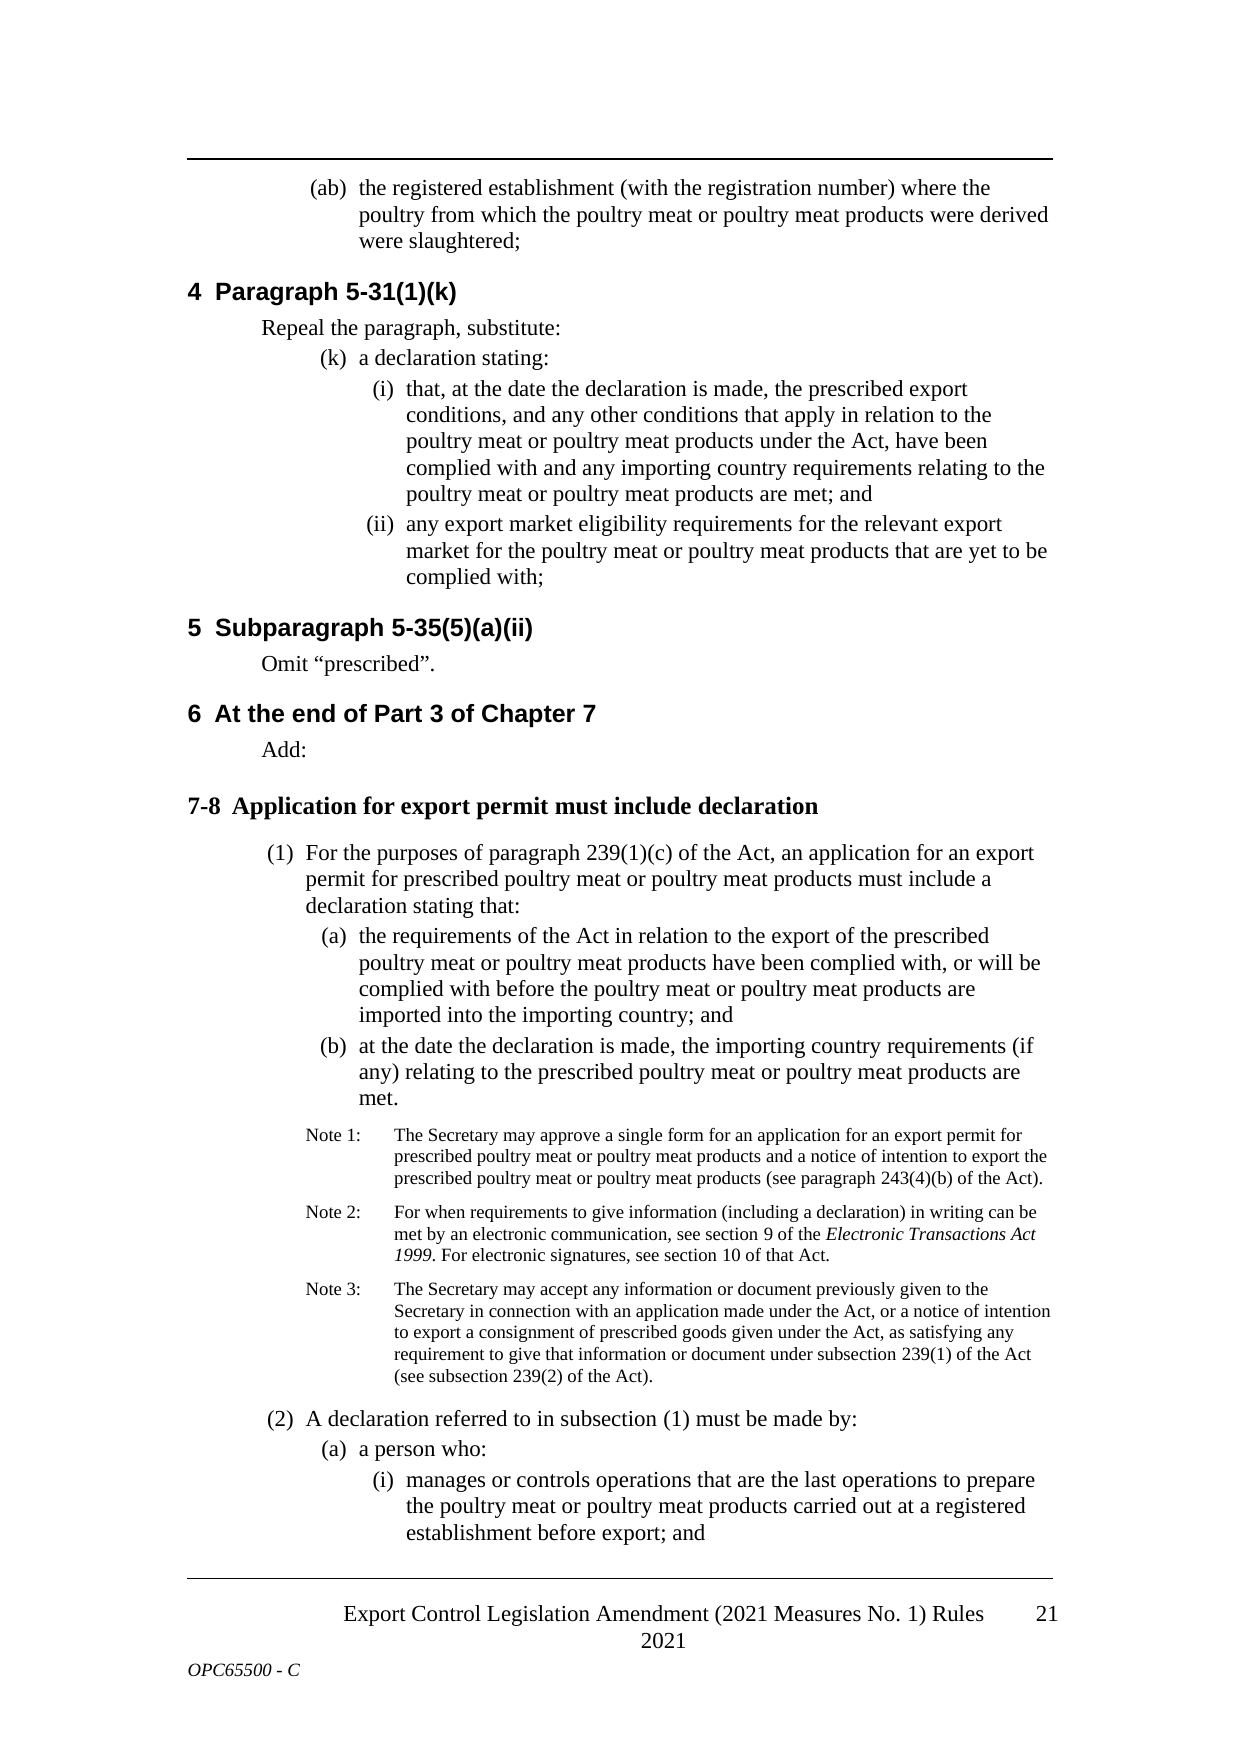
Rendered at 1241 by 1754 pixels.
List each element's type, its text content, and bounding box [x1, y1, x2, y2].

text 6 At the end of Part 3 of Chapter 7 [187, 699, 1053, 728]
text 5 Subparagraph 5-35(5)(a)(ii) [187, 612, 1053, 641]
text Repeal the paragraph, substitute: [261, 313, 1053, 340]
text (i) that, at the date the declaration is made, the prescribed export conditions, and any other conditions that apply in relation to the poultry meat or poultry meat products under the Act, have been complied with and any importing country requirements relating to the poultry meat or poultry meat products are met; and [187, 374, 1053, 506]
text (ii) any export market eligibility requirements for the relevant export market for the poultry meat or poultry meat products that are yet to be complied with; [187, 511, 1053, 589]
text (a) the requirements of the Act in relation to the export of the prescribed poultry meat or poultry meat products have been complied with, or will be complied with before the poultry meat or poultry meat products are imported into the importing country; and [187, 922, 1053, 1028]
text (1) For the purposes of paragraph 239(1)(c) of the Act, an application for an export permit for prescribed poultry meat or poultry meat products must include a declaration stating that: [187, 839, 1053, 918]
text (2) A declaration referred to in subsection (1) must be made by: [187, 1405, 1053, 1431]
text Add: [261, 736, 1053, 762]
text Omit “prescribed”. [261, 649, 1053, 676]
text (k) a declaration stating: [187, 344, 1053, 370]
text Note 2: For when requirements to give information (including a declaration) in writing can be met by an electronic communication, see section 9 of the Electronic Transactions Act 1999. For electronic signatures, see section 10 of that Act. [305, 1201, 1053, 1266]
text Note 3: The Secretary may accept any information or document previously given to the Secretary in connection with an application made under the Act, or a notice of intention to export a consignment of prescribed goods given under the Act, as satisfying any requirement to give that information or document under subsection 239(1) of the Act (see subsection 239(2) of the Act). [305, 1278, 1053, 1386]
text (a) a person who: [187, 1435, 1053, 1462]
text 4 Paragraph 5-31(1)(k) [187, 276, 1053, 305]
text (i) manages or controls operations that are the last operations to prepare the poultry meat or poultry meat products carried out at a registered establishment before export; and [187, 1466, 1053, 1545]
text (b) at the date the declaration is made, the importing country requirements (if any) relating to the prescribed poultry meat or poultry meat products are met. [187, 1032, 1053, 1111]
text Note 1: The Secretary may approve a single form for an application for an export permit for prescribed poultry meat or poultry meat products and a notice of intention to export the prescribed poultry meat or poultry meat products (see paragraph 243(4)(b) of the Act). [305, 1123, 1053, 1188]
text (ab) the registered establishment (with the registration number) where the poultry from which the poultry meat or poultry meat products were derived were slaughtered; [187, 174, 1053, 253]
text 7-8 Application for export permit must include declaration [187, 791, 1053, 820]
